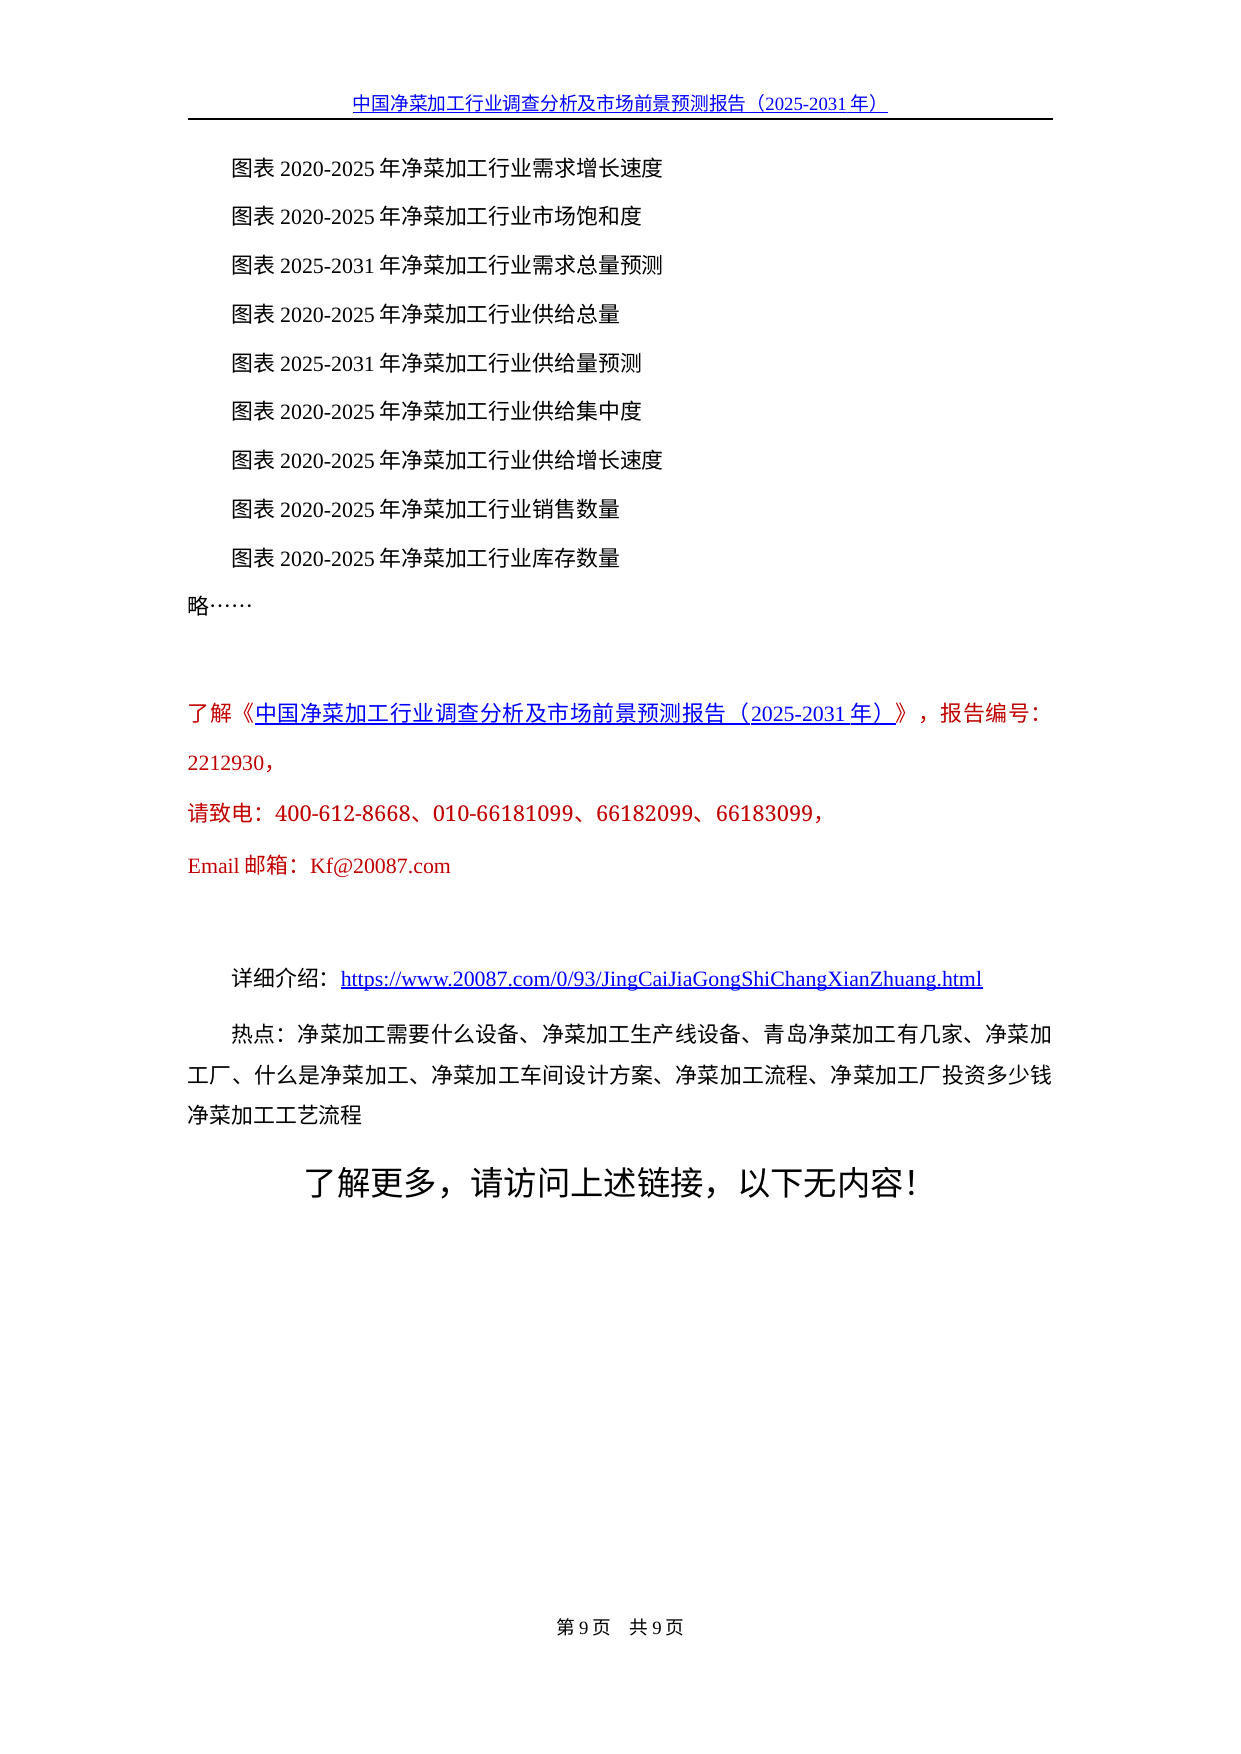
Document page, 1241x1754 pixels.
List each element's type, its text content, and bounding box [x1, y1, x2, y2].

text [187, 150, 1053, 621]
text Email邮箱：Kf@20087.com [187, 847, 1053, 880]
text 热点：净菜加工需要什么设备、净菜加工生产线设备、青岛净菜加工有几家、净菜加工厂、什么是净菜加工、净菜加工车间设计方案、净菜加工流程、净菜加工厂投资多少钱、净菜加工工艺流程 [187, 1017, 1053, 1131]
text 请致电：400-612-8668、010-66181099、66182099、66183099， [187, 796, 1053, 828]
text 了解《中国净菜加工行业调查分析及市场前景预测报告（2025-2031年）》，报告编号：2212930， [187, 695, 1053, 777]
title 了解更多，请访问上述链接，以下无内容！ [187, 1148, 1053, 1213]
text 详细介绍：https://www.20087.com/0/93/JingCaiJiaGongShiChangXianZhuang.html [187, 960, 1053, 993]
